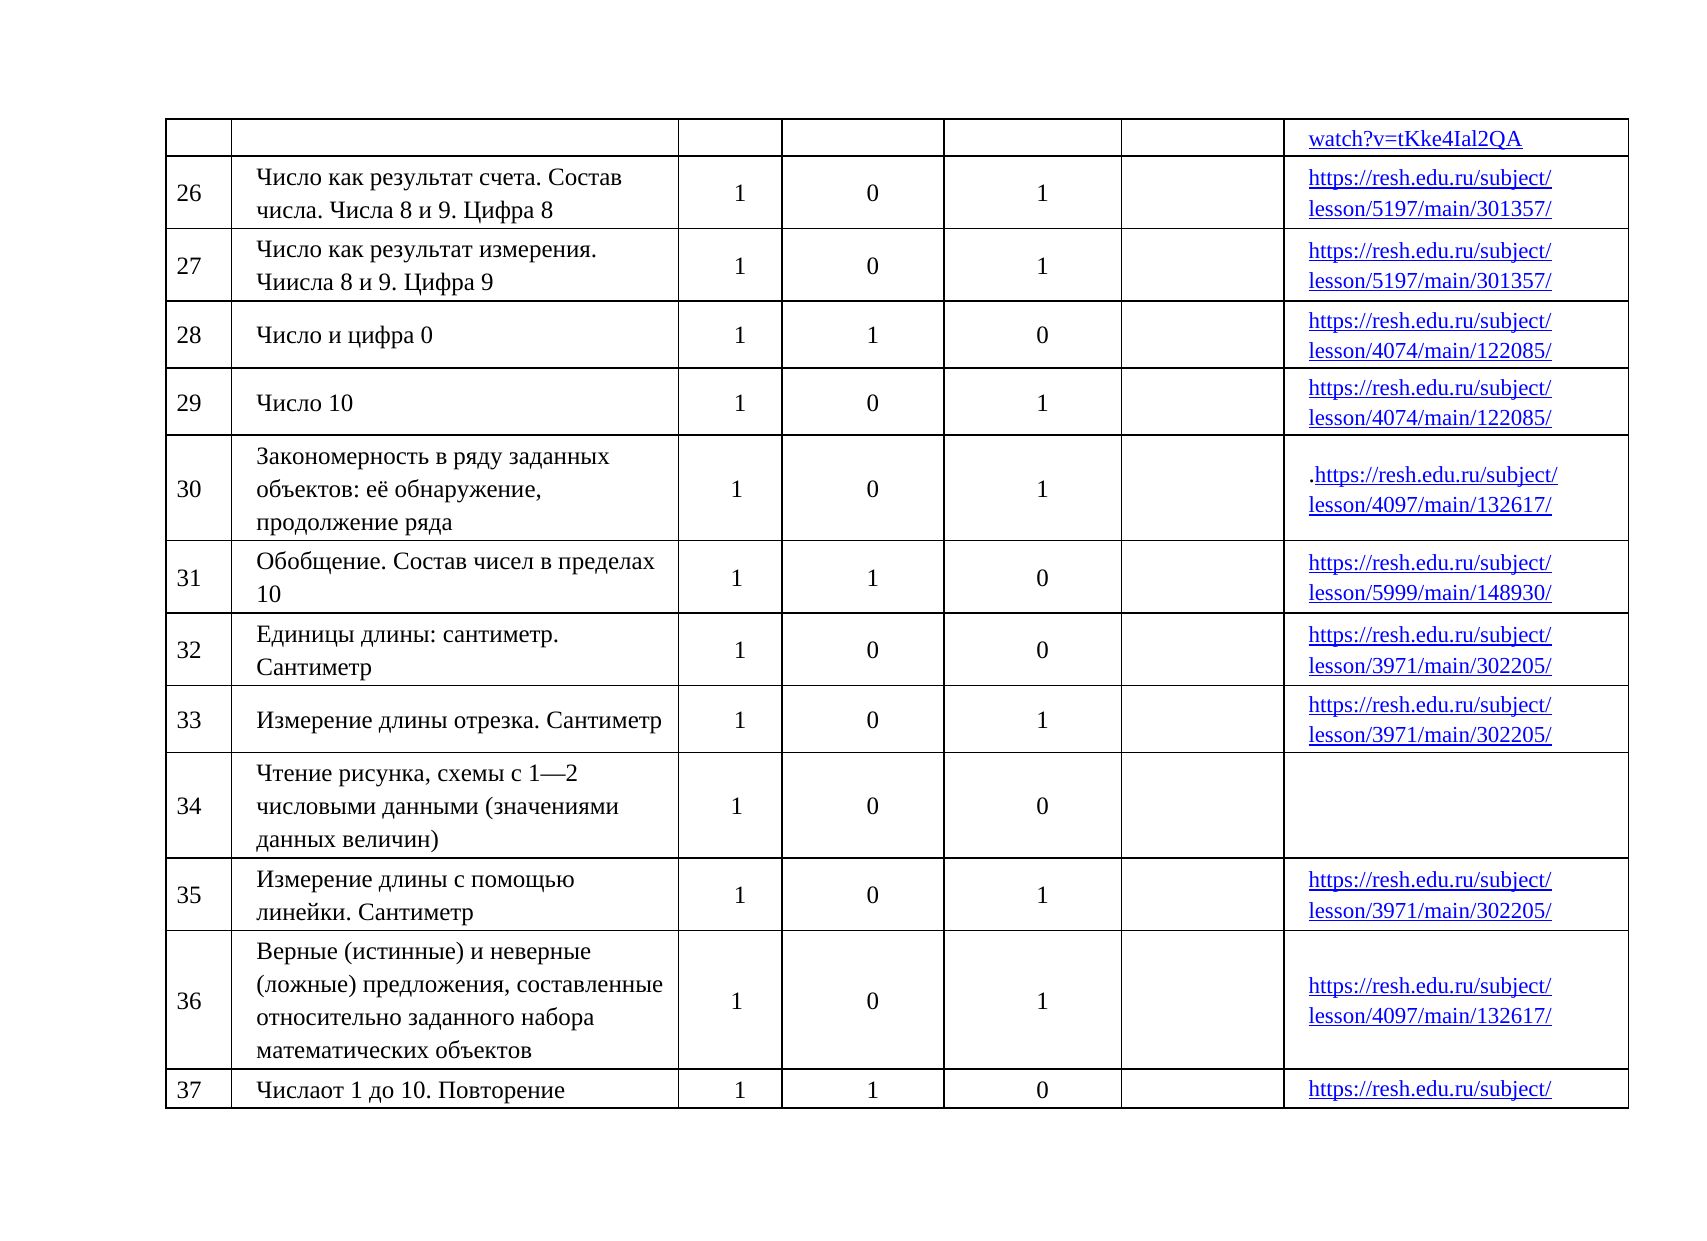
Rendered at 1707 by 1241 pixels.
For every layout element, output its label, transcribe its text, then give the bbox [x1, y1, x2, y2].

table_cell https://resh.edu.ru/subject/lesson/4074/main/122085/ [1285, 369, 1628, 434]
table_cell 1 [679, 753, 781, 857]
table_cell Чтение рисунка, схемы с 1—2 числовыми данными (значениями данных величин) [232, 753, 678, 857]
table_cell [1122, 859, 1283, 929]
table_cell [1285, 1070, 1628, 1107]
table_cell https://resh.edu.ru/subject/lesson/4074/main/122085/ [1285, 302, 1628, 367]
table_cell 30 [167, 436, 231, 540]
table_cell Число и цифра 0 [232, 302, 678, 367]
table_cell Число как результат счета. Состав числа. Числа 8 и 9. Цифра 8 [232, 157, 678, 227]
table_cell 1 [783, 302, 943, 367]
table_cell 0 [783, 686, 943, 752]
table_cell Число как результат измерения. Чиисла 8 и 9. Цифра 9 [232, 229, 678, 300]
table_cell 36 [167, 931, 231, 1068]
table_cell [1285, 120, 1628, 155]
table_cell 1 [679, 1070, 781, 1107]
table_cell 26 [167, 157, 231, 227]
table_cell 1 [945, 369, 1121, 434]
table_cell 1 [679, 859, 781, 929]
table_cell 0 [783, 931, 943, 1068]
table_cell 33 [167, 686, 231, 752]
table_cell 0 [945, 1070, 1121, 1107]
table_cell Измерение длины отрезка. Сантиметр [232, 686, 678, 752]
table_cell 0 [945, 541, 1121, 612]
table_cell 0 [783, 436, 943, 540]
table_cell 1 [679, 931, 781, 1068]
table_cell 0 [783, 157, 943, 227]
table_cell [1285, 753, 1628, 857]
table_cell 1 [945, 229, 1121, 300]
table_cell [1122, 436, 1283, 540]
table_cell 0 [945, 753, 1121, 857]
table_cell 34 [167, 753, 231, 857]
table_cell 1 [679, 369, 781, 434]
table_cell 1 [945, 931, 1121, 1068]
table_cell [1122, 229, 1283, 300]
table_cell [1122, 686, 1283, 752]
table_cell 0 [783, 859, 943, 929]
table_cell Верные (истинные) и неверные (ложные) предложения, составленные относительно заданного набора математических объектов [232, 931, 678, 1068]
table_cell [1122, 541, 1283, 612]
table_cell https://resh.edu.ru/subject/lesson/3971/main/302205/ [1285, 859, 1628, 929]
table_cell 0 [945, 302, 1121, 367]
table_cell 1 [679, 541, 781, 612]
table_cell 0 [945, 614, 1121, 684]
table_cell 0 [783, 753, 943, 857]
table_cell .https://resh.edu.ru/subject/lesson/4097/main/132617/ [1285, 436, 1628, 540]
table_cell 27 [167, 229, 231, 300]
table_cell 35 [167, 859, 231, 929]
table_cell https://resh.edu.ru/subject/lesson/5999/main/148930/ [1285, 541, 1628, 612]
table_cell 1 [679, 229, 781, 300]
table_cell 1 [945, 686, 1121, 752]
table_cell 1 [945, 436, 1121, 540]
table_cell https://resh.edu.ru/subject/lesson/3971/main/302205/ [1285, 614, 1628, 684]
table_cell Закономерность в ряду заданных объектов: её обнаружение, продолжение ряда [232, 436, 678, 540]
table_cell 1 [945, 157, 1121, 227]
table_cell 1 [679, 302, 781, 367]
table_cell 1 [679, 686, 781, 752]
table_cell 1 [679, 120, 781, 155]
table_cell [1122, 157, 1283, 227]
table_cell Обобщение. Состав чисел в пределах 10 [232, 541, 678, 612]
table_cell 1 [679, 614, 781, 684]
table_cell 1 [679, 157, 781, 227]
table_cell [1122, 931, 1283, 1068]
table_cell Единицы длины: сантиметр. Сантиметр [232, 614, 678, 684]
table_cell 29 [167, 369, 231, 434]
table_cell [1122, 120, 1283, 155]
table_cell 32 [167, 614, 231, 684]
table_cell 0 [783, 229, 943, 300]
table_cell [1122, 614, 1283, 684]
table_cell [1122, 1070, 1283, 1107]
table_cell [1122, 302, 1283, 367]
table_cell Измерение длины с помощью линейки. Сантиметр [232, 859, 678, 929]
table_cell [1122, 369, 1283, 434]
table_cell https://resh.edu.ru/subject/lesson/5197/main/301357/ [1285, 157, 1628, 227]
table_cell 37 [167, 1070, 231, 1107]
table_cell [1122, 753, 1283, 857]
table_cell https://resh.edu.ru/subject/lesson/4097/main/132617/ [1285, 931, 1628, 1068]
table_cell 25 [167, 120, 231, 155]
table_cell 0 [783, 614, 943, 684]
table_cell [232, 1070, 678, 1107]
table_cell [232, 120, 678, 155]
table_cell 1 [783, 541, 943, 612]
table_cell 1 [945, 859, 1121, 929]
table_cell https://resh.edu.ru/subject/lesson/5197/main/301357/ [1285, 229, 1628, 300]
table_cell Число 10 [232, 369, 678, 434]
table_cell 1 [945, 120, 1121, 155]
table_cell 0 [783, 120, 943, 155]
table_cell 1 [679, 436, 781, 540]
table_cell 31 [167, 541, 231, 612]
table_cell 28 [167, 302, 231, 367]
table_cell 1 [783, 1070, 943, 1107]
table_cell https://resh.edu.ru/subject/lesson/3971/main/302205/ [1285, 686, 1628, 752]
table_cell 0 [783, 369, 943, 434]
